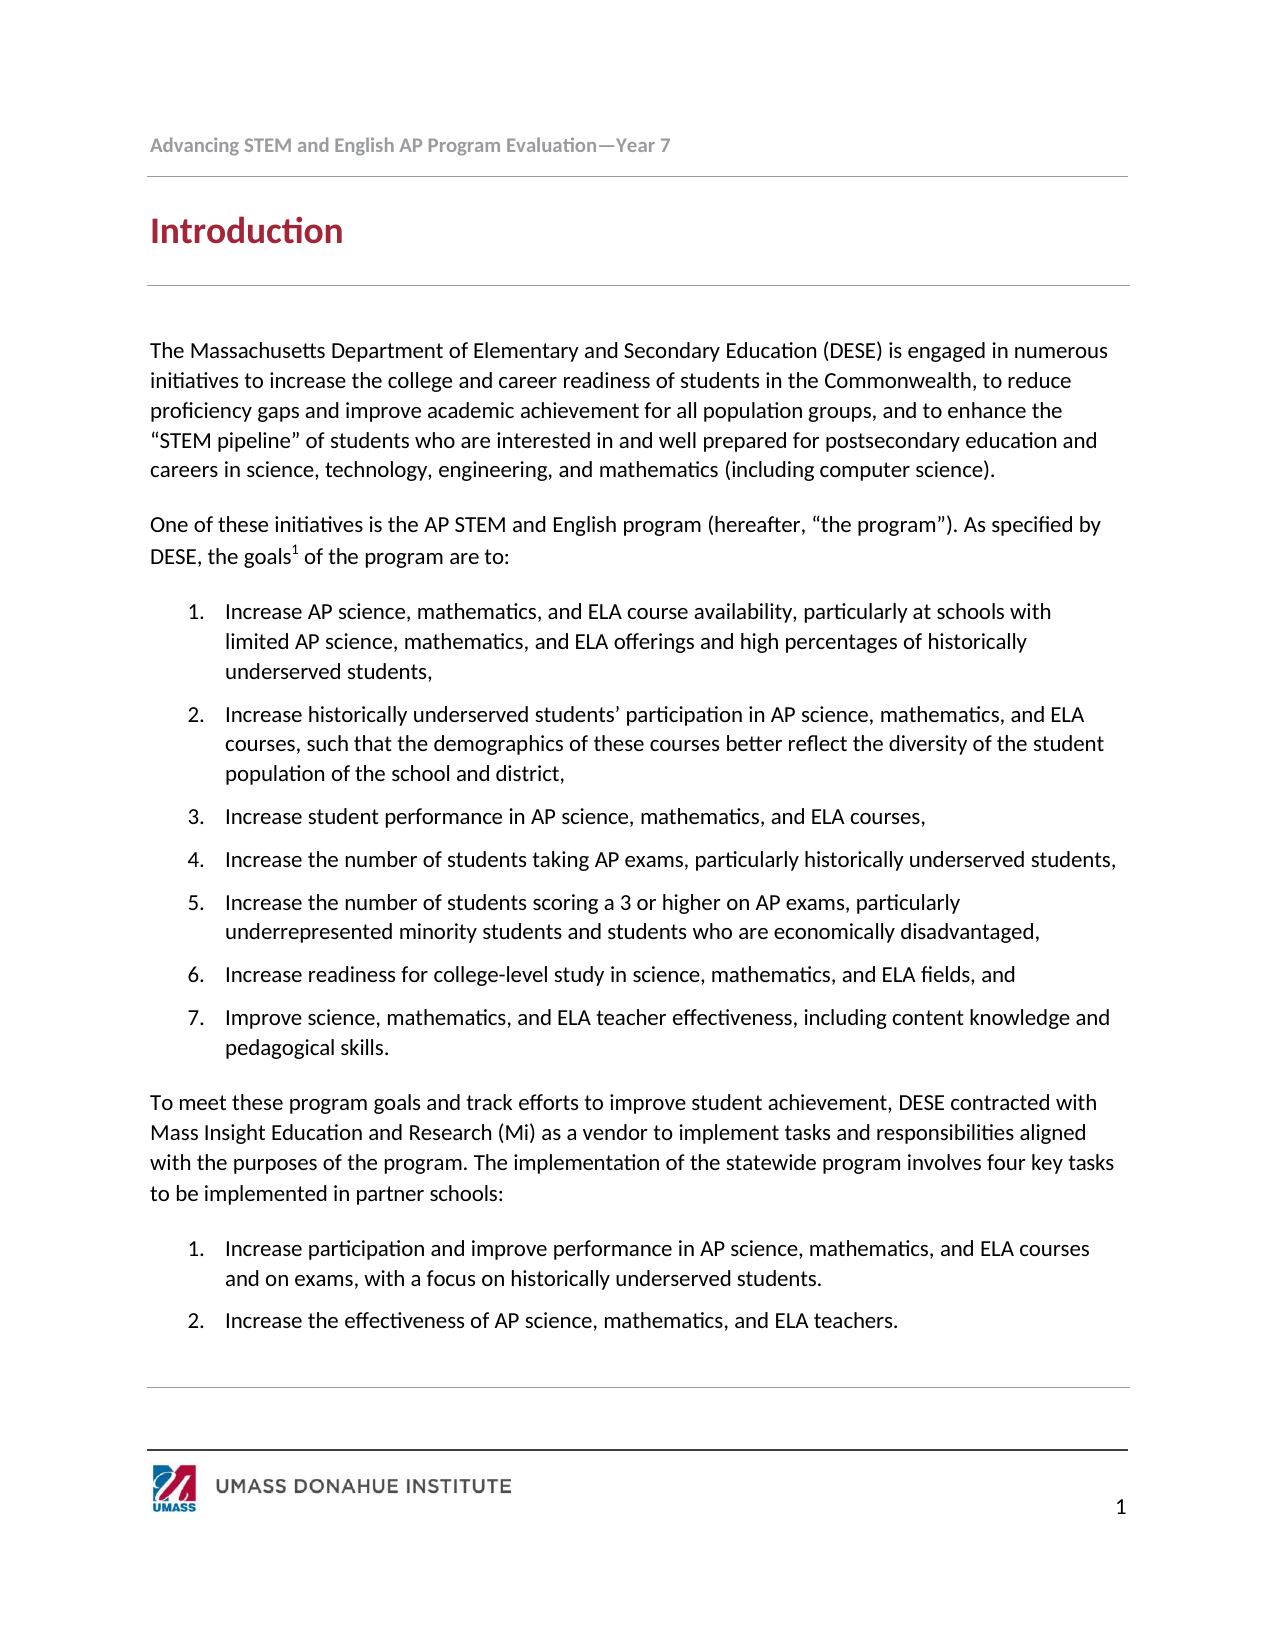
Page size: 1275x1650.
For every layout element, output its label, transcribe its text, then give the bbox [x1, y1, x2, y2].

text To meet these program goals and track efforts to improve student achievement, DESE contracted with Mass Insight Education and Research (Mi) as a vendor to implement tasks and responsibilities aligned with the purposes of the program. The implementation of the statewide program involves four key tasks to be implemented in partner schools: [150, 1088, 1117, 1207]
text One of these initiatives is the AP STEM and English program (hereafter, “the program”). As specified by DESE, the goals1 of the program are to: [150, 511, 1117, 570]
list Increase participation and improve performance in AP science, mathematics, and ELA courses and on exams, with a focus on historically underserved students. [187, 1234, 1094, 1292]
list Increase the number of students taking AP exams, particularly historically underserved students, [187, 845, 1139, 873]
text The Massachusetts Department of Elementary and Secondary Education (DESE) is engaged in numerous initiatives to increase the college and career readiness of students in the Commonwealth, to reduce proficiency gaps and improve academic achievement for all population groups, and to enhance the “STEM pipeline” of students who are interested in and well prepared for postsecondary education and careers in science, technology, engineering, and mathematics (including computer science). [150, 336, 1117, 484]
list Increase AP science, mathematics, and ELA course availability, particularly at schools with limited AP science, mathematics, and ELA offerings and high percentages of historically underserved students, [187, 597, 1054, 685]
list Increase readiness for college-level study in science, mathematics, and ELA fields, and [187, 960, 1139, 988]
subtitle Introduction [150, 207, 1139, 253]
picture [150, 1462, 512, 1514]
list Increase historically underserved students’ participation in AP science, mathematics, and ELA courses, such that the demographics of these courses better reflect the diversity of the student population of the school and district, [187, 700, 1106, 787]
list Increase student performance in AP science, mathematics, and ELA courses, [187, 802, 1139, 830]
list Increase the number of students scoring a 3 or higher on AP exams, particularly underrepresented minority students and students who are economically disadvantaged, [187, 888, 1047, 946]
list Improve science, mathematics, and ELA teacher effectiveness, including content knowledge and pedagogical skills. [187, 1003, 1117, 1061]
list Increase the effectiveness of AP science, mathematics, and ELA teachers. [187, 1307, 1139, 1334]
